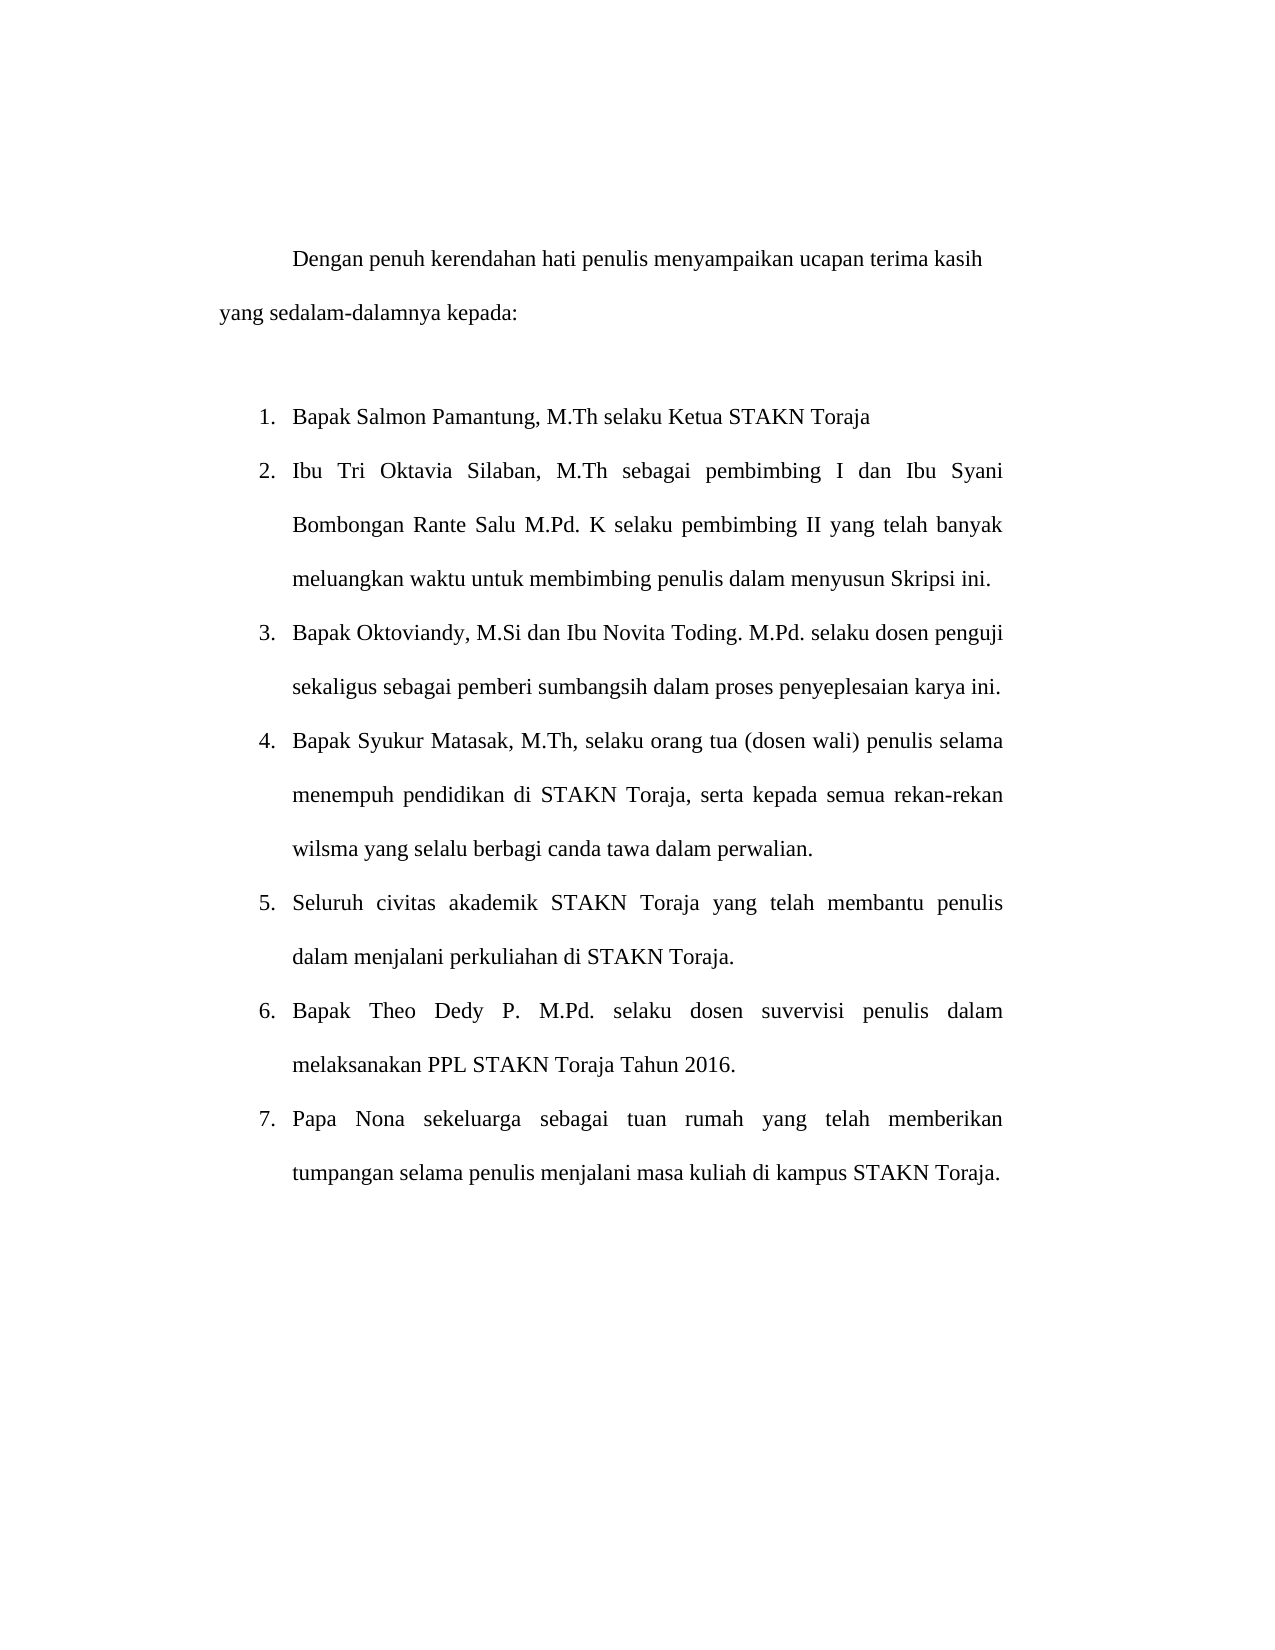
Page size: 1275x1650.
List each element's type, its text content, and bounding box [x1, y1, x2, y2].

list Bapak Oktoviandy, M.Si dan Ibu Novita Toding. M.Pd. selaku dosen penguji sekaligus sebagai pemberi sumbangsih dalam proses penyeplesaian karya ini. [259, 597, 1004, 705]
list Bapak Salmon Pamantung, M.Th selaku Ketua STAKN Toraja [259, 382, 1004, 436]
list Bapak Theo Dedy P. M.Pd. selaku dosen suvervisi penulis dalam melaksanakan PPL STAKN Toraja Tahun 2016. [259, 975, 1004, 1083]
list Ibu Tri Oktavia Silaban, M.Th sebagai pembimbing I dan Ibu Syani Bombongan Rante Salu M.Pd. K selaku pembimbing II yang telah banyak meluangkan waktu untuk membimbing penulis dalam menyusun Skripsi ini. [259, 436, 1004, 597]
text Dengan penuh kerendahan hati penulis menyampaikan ucapan terima kasih yang sedalam-dalamnya kepada: [219, 224, 1004, 332]
list Papa Nona sekeluarga sebagai tuan rumah yang telah memberikan tumpangan selama penulis menjalani masa kuliah di kampus STAKN Toraja. [259, 1083, 1004, 1191]
list Seluruh civitas akademik STAKN Toraja yang telah membantu penulis dalam menjalani perkuliahan di STAKN Toraja. [259, 867, 1004, 975]
list Bapak Syukur Matasak, M.Th, selaku orang tua (dosen wali) penulis selama menempuh pendidikan di STAKN Toraja, serta kepada semua rekan-rekan wilsma yang selalu berbagi canda tawa dalam perwalian. [259, 705, 1004, 867]
